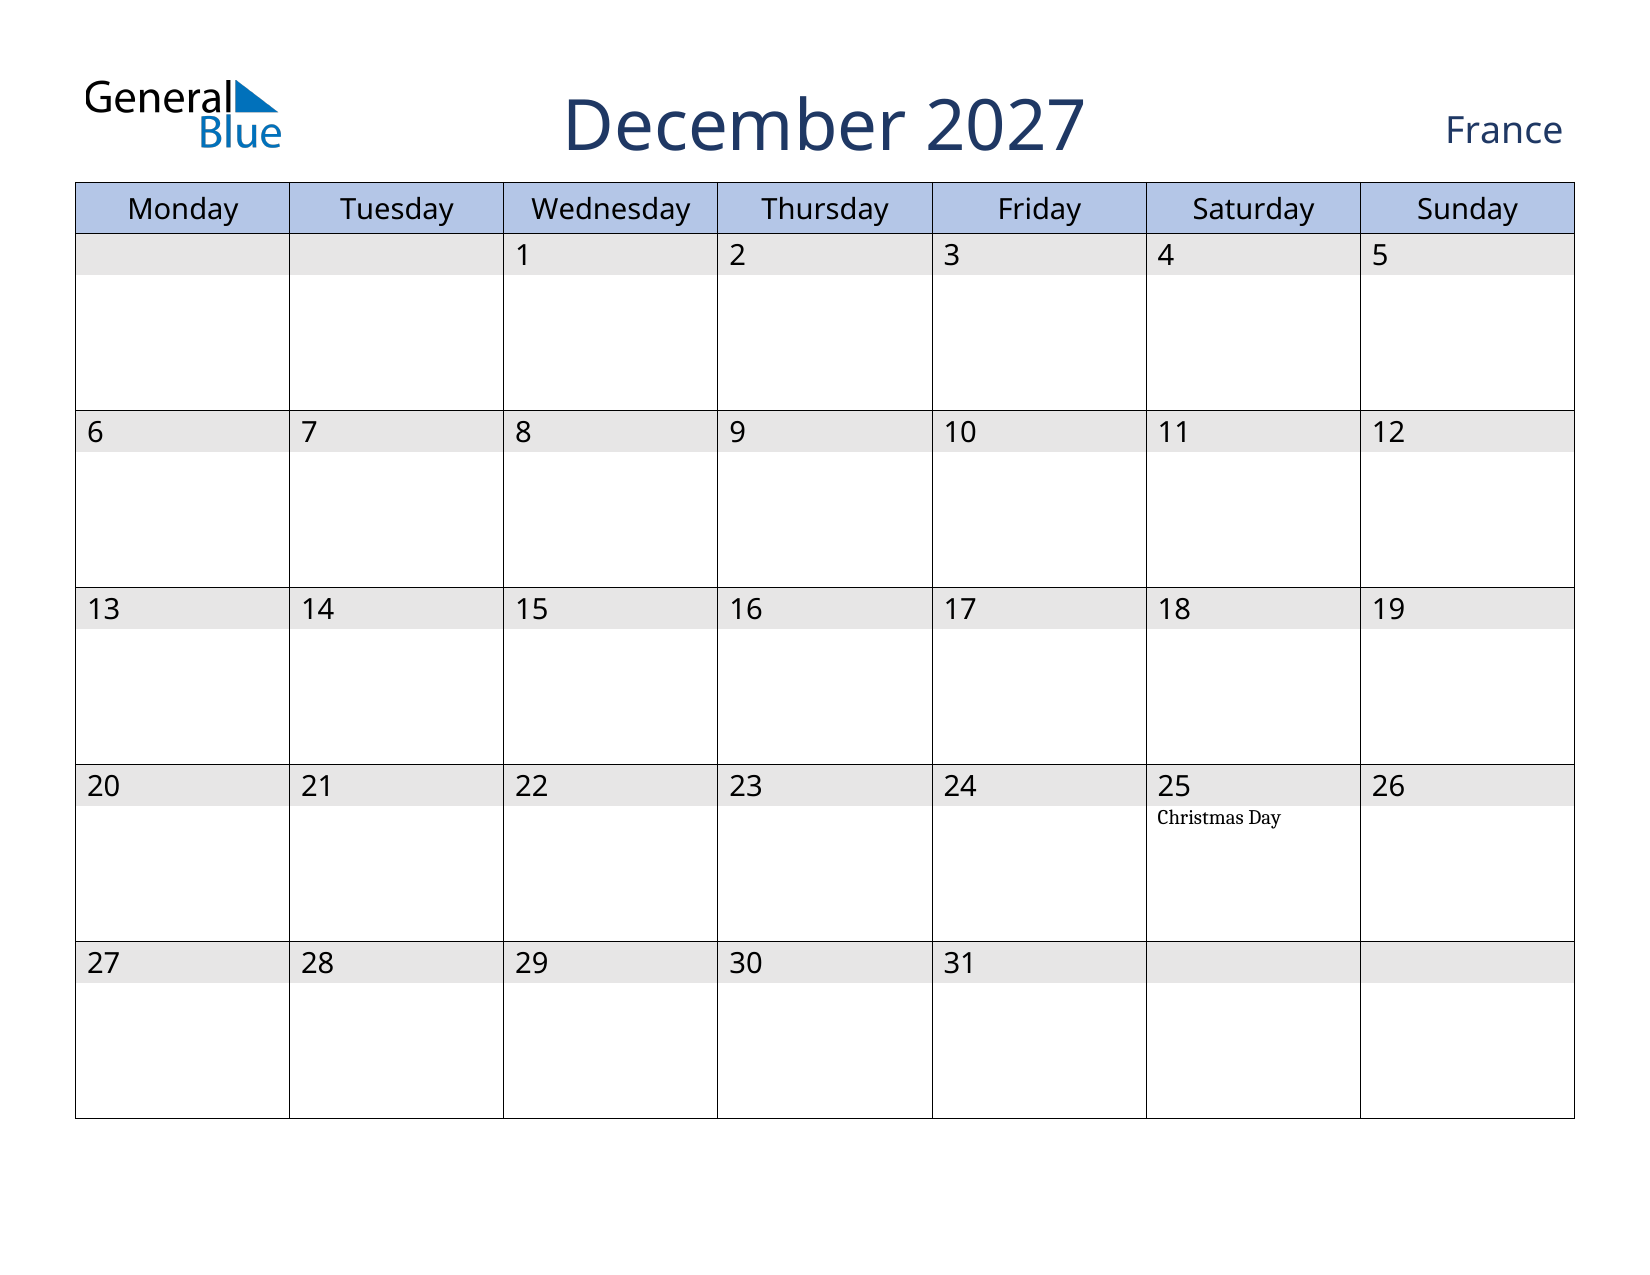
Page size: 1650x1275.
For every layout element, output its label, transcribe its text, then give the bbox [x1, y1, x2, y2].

table_cell [76, 452, 289, 587]
table_cell 25 [1147, 765, 1360, 806]
picture [86, 80, 281, 148]
table_cell [1147, 275, 1360, 410]
table_cell 17 [933, 588, 1146, 629]
table_cell 26 [1361, 765, 1574, 806]
table_cell Sunday [1361, 183, 1574, 233]
table_cell [504, 806, 717, 941]
table_cell 12 [1361, 411, 1574, 452]
table_cell [718, 452, 932, 587]
table_cell 14 [290, 588, 503, 629]
table_cell 9 [718, 411, 932, 452]
table_cell [718, 806, 932, 941]
table_cell 21 [290, 765, 503, 806]
table_cell [76, 629, 289, 764]
table_cell 30 [718, 942, 932, 983]
table_cell 13 [76, 588, 289, 629]
table_cell 18 [1147, 588, 1360, 629]
table_cell Wednesday [504, 183, 717, 233]
table_cell 3 [933, 234, 1146, 275]
table_cell [290, 983, 503, 1118]
table_cell Thursday [718, 183, 932, 233]
table_cell [1361, 806, 1574, 941]
table_header [76, 75, 503, 182]
table_cell 22 [504, 765, 717, 806]
table_cell [1147, 452, 1360, 587]
table_cell Friday [933, 183, 1146, 233]
table_cell [1361, 942, 1574, 983]
table_cell [290, 275, 503, 410]
table_cell 29 [504, 942, 717, 983]
table_cell [290, 234, 503, 275]
table_cell [1147, 942, 1360, 983]
table_cell 24 [933, 765, 1146, 806]
table_cell [290, 629, 503, 764]
table_cell 11 [1147, 411, 1360, 452]
table_header December 2027 [504, 75, 1146, 182]
table_cell 20 [76, 765, 289, 806]
table_cell [718, 275, 932, 410]
table_cell [76, 806, 289, 941]
table_cell [1361, 983, 1574, 1118]
table_cell [1361, 452, 1574, 587]
table_cell [504, 452, 717, 587]
table_cell [504, 275, 717, 410]
table_cell [76, 234, 289, 275]
table_cell 19 [1361, 588, 1574, 629]
table_cell [290, 806, 503, 941]
table_cell 23 [718, 765, 932, 806]
table_cell 15 [504, 588, 717, 629]
table_cell [933, 629, 1146, 764]
table_cell Christmas Day [1147, 806, 1360, 941]
table_cell [718, 983, 932, 1118]
table_cell [1147, 983, 1360, 1118]
table_cell 7 [290, 411, 503, 452]
table_cell 2 [718, 234, 932, 275]
table_cell [933, 275, 1146, 410]
table_cell 5 [1361, 234, 1574, 275]
table_cell [718, 629, 932, 764]
table_cell [1147, 629, 1360, 764]
table_cell Monday [76, 183, 289, 233]
table_cell 10 [933, 411, 1146, 452]
table_cell Tuesday [290, 183, 503, 233]
table_cell 6 [76, 411, 289, 452]
table_cell [504, 629, 717, 764]
table_cell [76, 983, 289, 1118]
table_cell [1361, 275, 1574, 410]
table_cell 27 [76, 942, 289, 983]
table_cell [933, 806, 1146, 941]
table_cell 4 [1147, 234, 1360, 275]
table_header France [1146, 75, 1574, 182]
table_cell [1361, 629, 1574, 764]
table_cell 1 [504, 234, 717, 275]
table_cell 28 [290, 942, 503, 983]
table_cell [933, 452, 1146, 587]
table_cell 16 [718, 588, 932, 629]
table_cell [76, 275, 289, 410]
table_cell 8 [504, 411, 717, 452]
table_cell [290, 452, 503, 587]
table_cell Saturday [1147, 183, 1360, 233]
table_cell [504, 983, 717, 1118]
table_cell 31 [933, 942, 1146, 983]
table_cell [933, 983, 1146, 1118]
